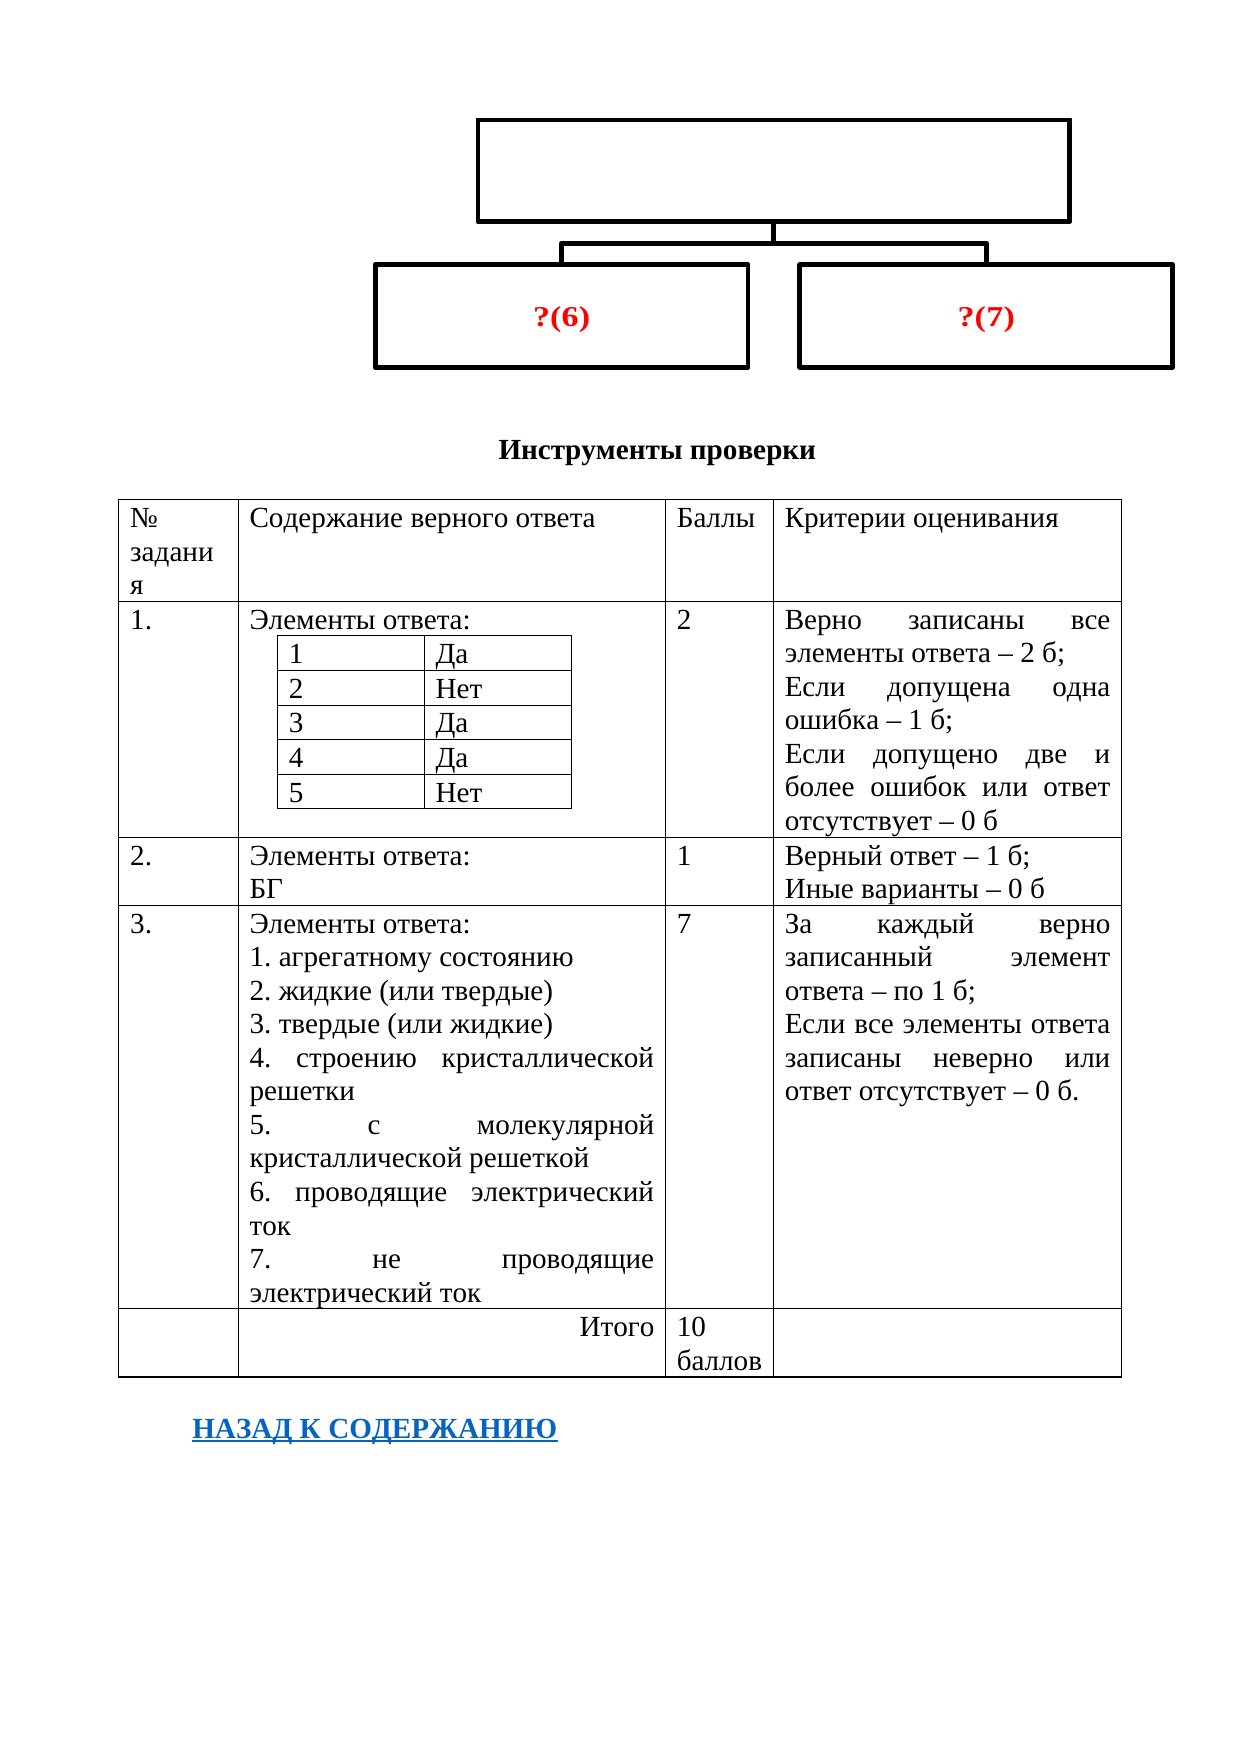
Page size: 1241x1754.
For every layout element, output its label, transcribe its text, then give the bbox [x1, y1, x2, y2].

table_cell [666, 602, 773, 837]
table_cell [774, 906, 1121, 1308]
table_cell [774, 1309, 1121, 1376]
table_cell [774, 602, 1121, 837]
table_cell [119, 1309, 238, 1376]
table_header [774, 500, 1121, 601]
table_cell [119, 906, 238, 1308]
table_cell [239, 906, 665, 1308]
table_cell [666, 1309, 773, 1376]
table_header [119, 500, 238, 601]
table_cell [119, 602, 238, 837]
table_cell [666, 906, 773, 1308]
text НАЗАД К СОДЕРЖАНИЮ [118, 1411, 1122, 1444]
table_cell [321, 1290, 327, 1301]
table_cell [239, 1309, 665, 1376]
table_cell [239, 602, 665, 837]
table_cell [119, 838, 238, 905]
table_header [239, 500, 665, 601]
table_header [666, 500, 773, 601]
text Инструменты проверки [118, 432, 1122, 466]
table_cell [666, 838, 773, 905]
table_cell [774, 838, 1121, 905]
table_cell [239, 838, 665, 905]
